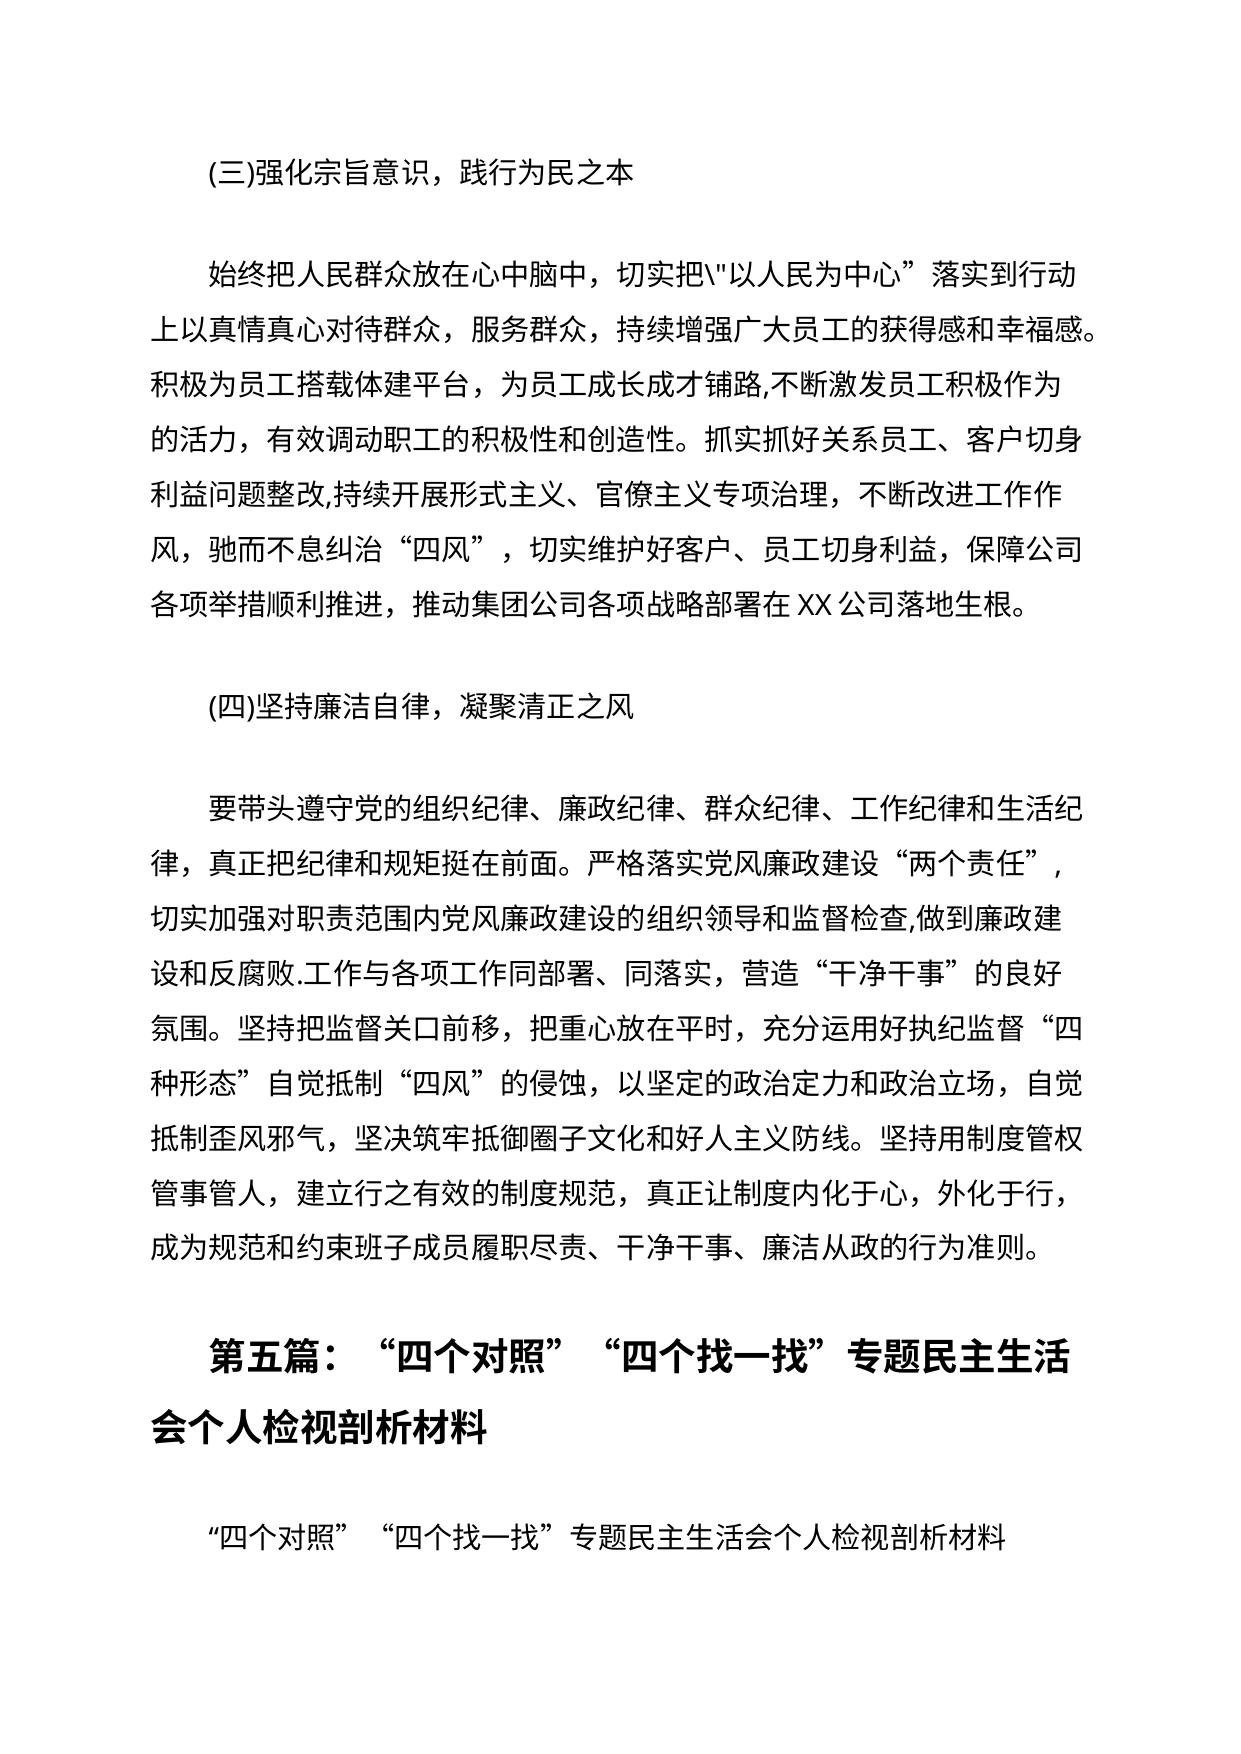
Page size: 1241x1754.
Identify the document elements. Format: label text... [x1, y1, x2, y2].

text 第五篇：“四个对照”“四个找一找”专题民主生活会个人检视剖析材料 [150, 1327, 1090, 1452]
text (四)坚持廉洁自律，凝聚清正之风 [150, 684, 1090, 726]
text 始终把人民群众放在心中脑中，切实把\"以人民为中心”落实到行动上以真情真心对待群众，服务群众，持续增强广大员工的获得感和幸福感。积极为员工搭载体建平台，为员工成长成才铺路,不断激发员工积极作为的活力，有效调动职工的积极性和创造性。抓实抓好关系员工、客户切身利益问题整改,持续开展形式主义、官僚主义专项治理，不断改进工作作风，驰而不息纠治“四风”，切实维护好客户、员工切身利益，保障公司各项举措顺利推进，推动集团公司各项战略部署在XX公司落地生根。 [150, 252, 1090, 624]
text 要带头遵守党的组织纪律、廉政纪律、群众纪律、工作纪律和生活纪律，真正把纪律和规矩挺在前面。严格落实党风廉政建设“两个责任”,切实加强对职责范围内党风廉政建设的组织领导和监督检查,做到廉政建设和反腐败.工作与各项工作同部署、同落实，营造“干净干事”的良好氛围。坚持把监督关口前移，把重心放在平时，充分运用好执纪监督“四种形态”自觉抵制“四风”的侵蚀，以坚定的政治定力和政治立场，自觉抵制歪风邪气，坚决筑牢抵御圈子文化和好人主义防线。坚持用制度管权管事管人，建立行之有效的制度规范，真正让制度内化于心，外化于行，成为规范和约束班子成员履职尽责、干净干事、廉洁从政的行为准则。 [150, 786, 1090, 1267]
text (三)强化宗旨意识，践行为民之本 [150, 150, 1090, 192]
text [150, 1515, 1090, 1557]
